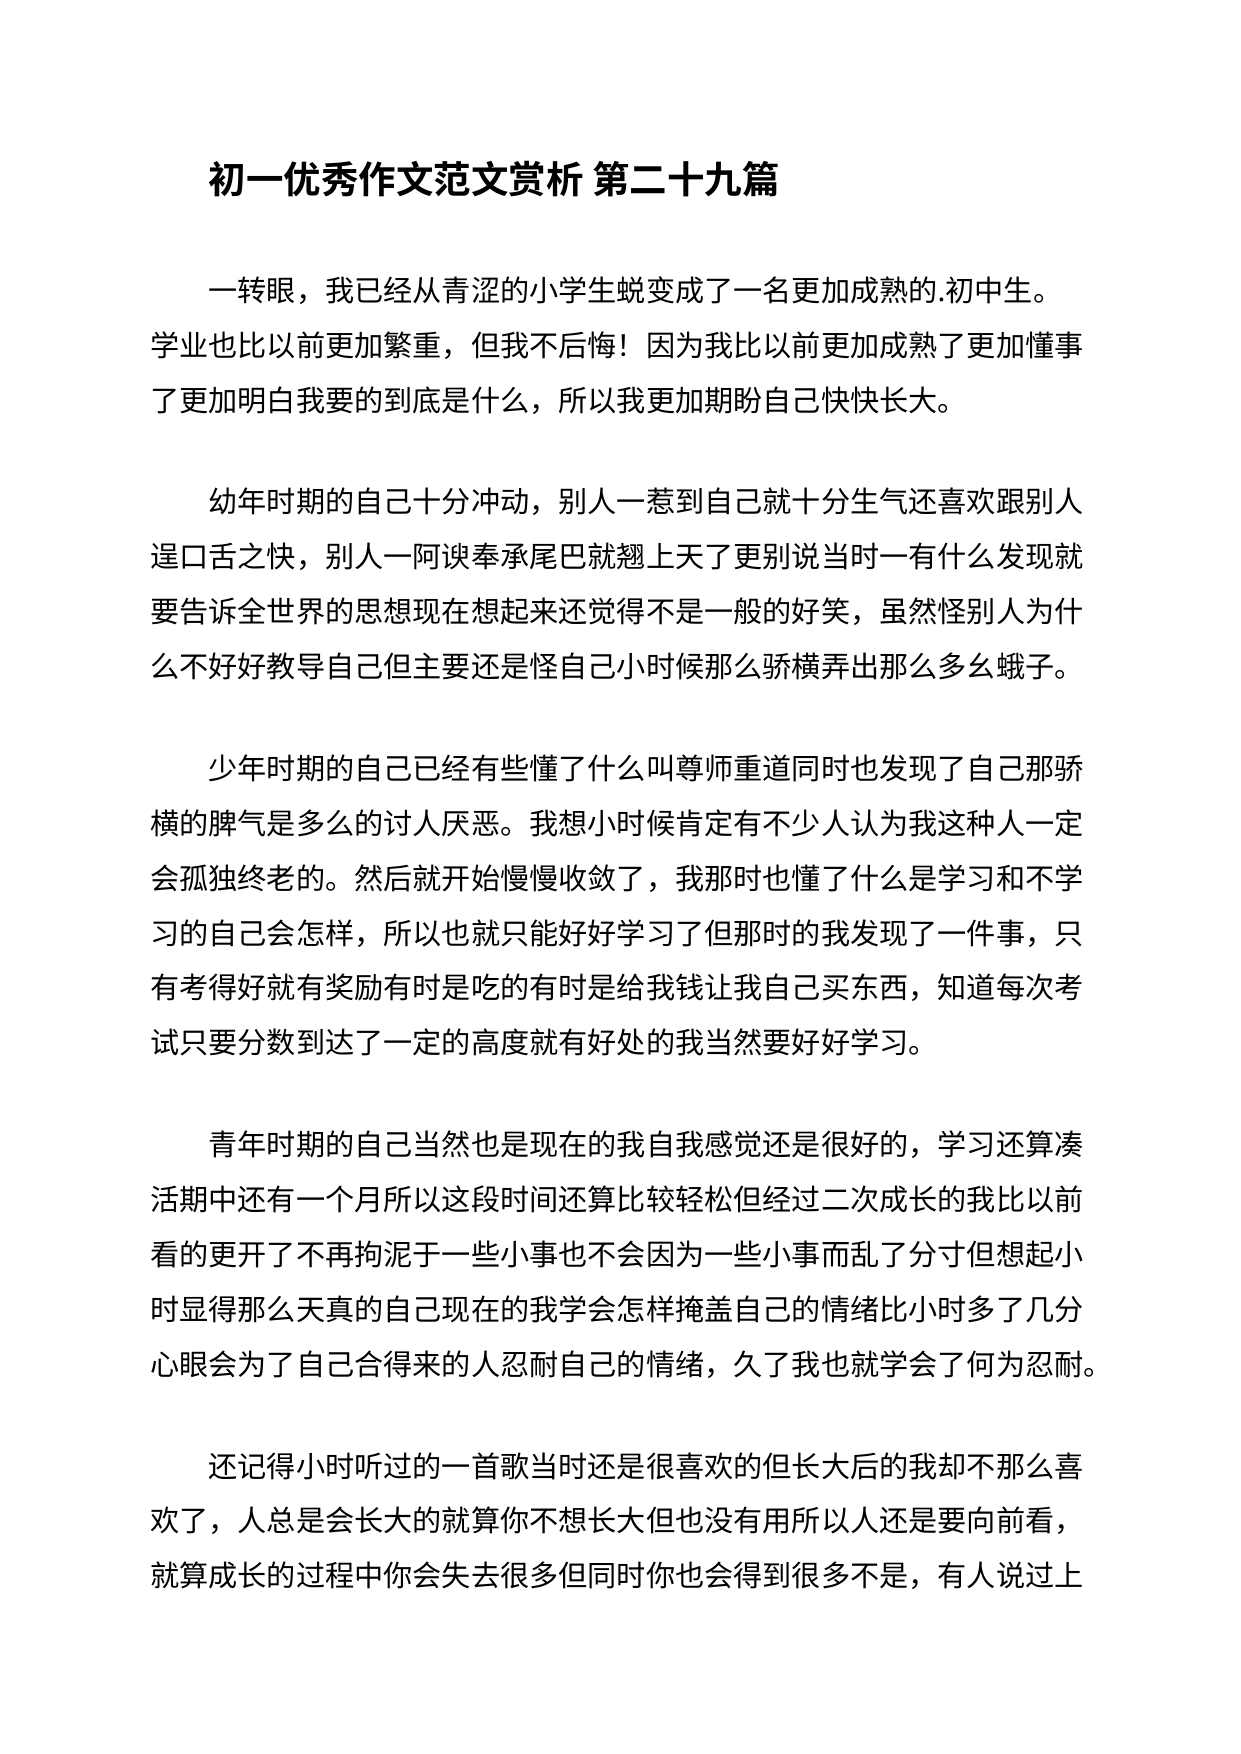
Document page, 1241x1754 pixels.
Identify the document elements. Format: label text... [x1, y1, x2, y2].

text 青年时期的自己当然也是现在的我自我感觉还是很好的，学习还算凑活期中还有一个月所以这段时间还算比较轻松但经过二次成长的我比以前看的更开了不再拘泥于一些小事也不会因为一些小事而乱了分寸但想起小时显得那么天真的自己现在的我学会怎样掩盖自己的情绪比小时多了几分心眼会为了自己合得来的人忍耐自己的情绪，久了我也就学会了何为忍耐。 [150, 1122, 1090, 1384]
text 一转眼，我已经从青涩的小学生蜕变成了一名更加成熟的.初中生。学业也比以前更加繁重，但我不后悔！因为我比以前更加成熟了更加懂事了更加明白我要的到底是什么，所以我更加期盼自己快快长大。 [150, 267, 1090, 419]
text 少年时期的自己已经有些懂了什么叫尊师重道同时也发现了自己那骄横的脾气是多么的讨人厌恶。我想小时候肯定有不少人认为我这种人一定会孤独终老的。然后就开始慢慢收敛了，我那时也懂了什么是学习和不学习的自己会怎样，所以也就只能好好学习了但那时的我发现了一件事，只有考得好就有奖励有时是吃的有时是给我钱让我自己买东西，知道每次考试只要分数到达了一定的高度就有好处的我当然要好好学习。 [150, 746, 1090, 1062]
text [150, 1443, 1090, 1595]
text 幼年时期的自己十分冲动，别人一惹到自己就十分生气还喜欢跟别人逞口舌之快，别人一阿谀奉承尾巴就翘上天了更别说当时一有什么发现就要告诉全世界的思想现在想起来还觉得不是一般的好笑，虽然怪别人为什么不好好教导自己但主要还是怪自己小时候那么骄横弄出那么多幺蛾子。 [150, 479, 1090, 686]
text 初一优秀作文范文赏析 第二十九篇 [150, 150, 1090, 204]
